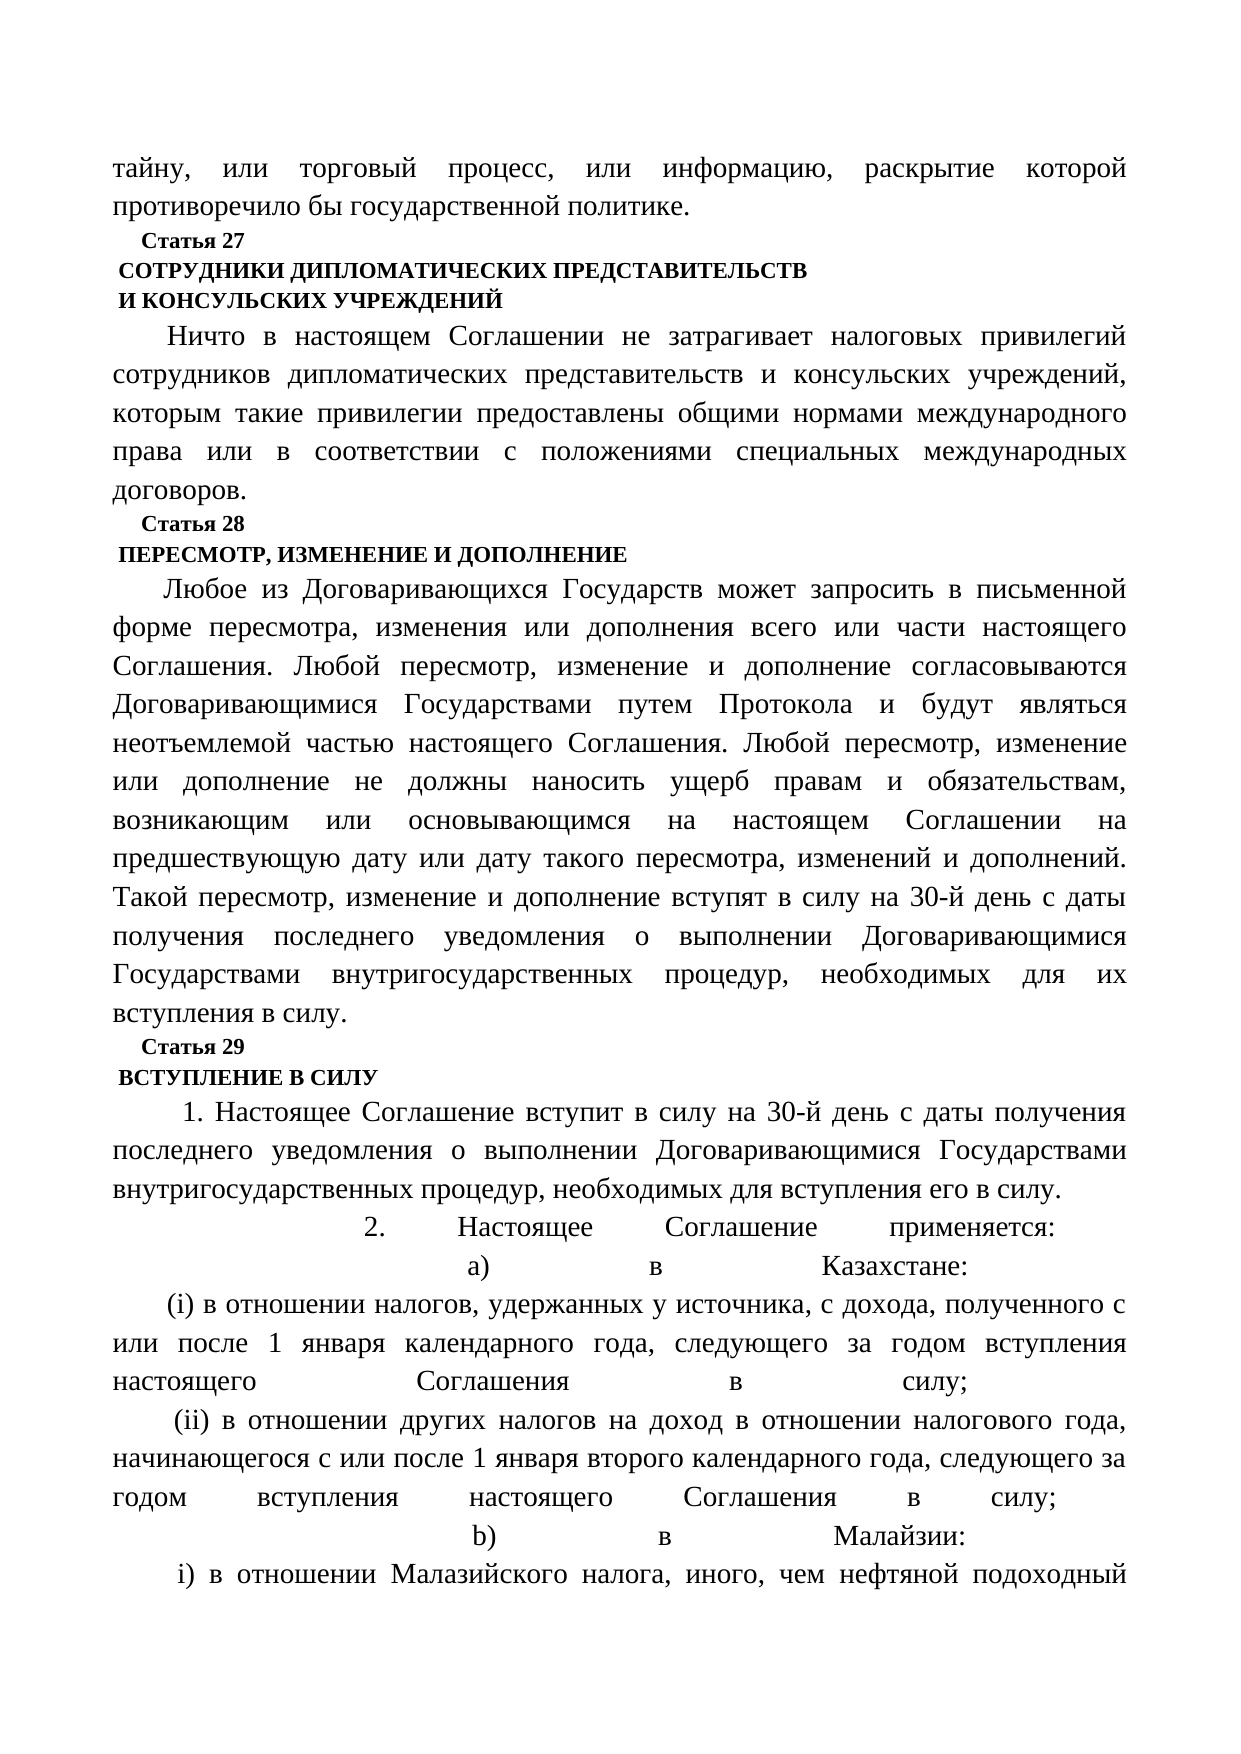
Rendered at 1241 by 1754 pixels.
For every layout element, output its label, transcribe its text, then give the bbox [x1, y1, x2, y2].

text Статья 29 ВСТУПЛЕНИЕ В СИЛУ [112, 1033, 1128, 1090]
text Любое из Договаривающихся Государств может запросить в письменной форме пересмотра, изменения или дополнения всего или части настоящего Соглашения. Любой пересмотр, изменение и дополнение согласовываются Договаривающимися Государствами путем Протокола и будут являться неотъемлемой частью настоящего Соглашения. Любой пересмотр, изменение или дополнение не должны наносить ущерб правам и обязательствам, возникающим или основывающимся на настоящем Соглашении на предшествующую дату или дату такого пересмотра, изменений и дополнений. Такой пересмотр, изменение и дополнение вступят в силу на 30-й день с даты получения последнего уведомления о выполнении Договаривающимися Государствами внутригосударственных процедур, необходимых для их вступления в силу. [112, 571, 1128, 1028]
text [112, 1209, 1128, 1590]
text Статья 27 СОТРУДНИКИ ДИПЛОМАТИЧЕСКИХ ПРЕДСТАВИТЕЛЬСТВ И КОНСУЛЬСКИХ УЧРЕЖДЕНИЙ [112, 227, 1128, 314]
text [112, 150, 1128, 222]
text Статья 28 ПЕРЕСМОТР, ИЗМЕНЕНИЕ И ДОПОЛНЕНИЕ [112, 510, 1128, 567]
text 1. Настоящее Соглашение вступит в силу на 30-й день с даты получения последнего уведомления о выполнении Договаривающимися Государствами внутригосударственных процедур, необходимых для вступления его в силу. [112, 1094, 1128, 1204]
text Ничто в настоящем Соглашении не затрагивает налоговых привилегий сотрудников дипломатических представительств и консульских учреждений, которым такие привилегии предоставлены общими нормами международного права или в соответствии с положениями специальных международных договоров. [112, 318, 1128, 505]
